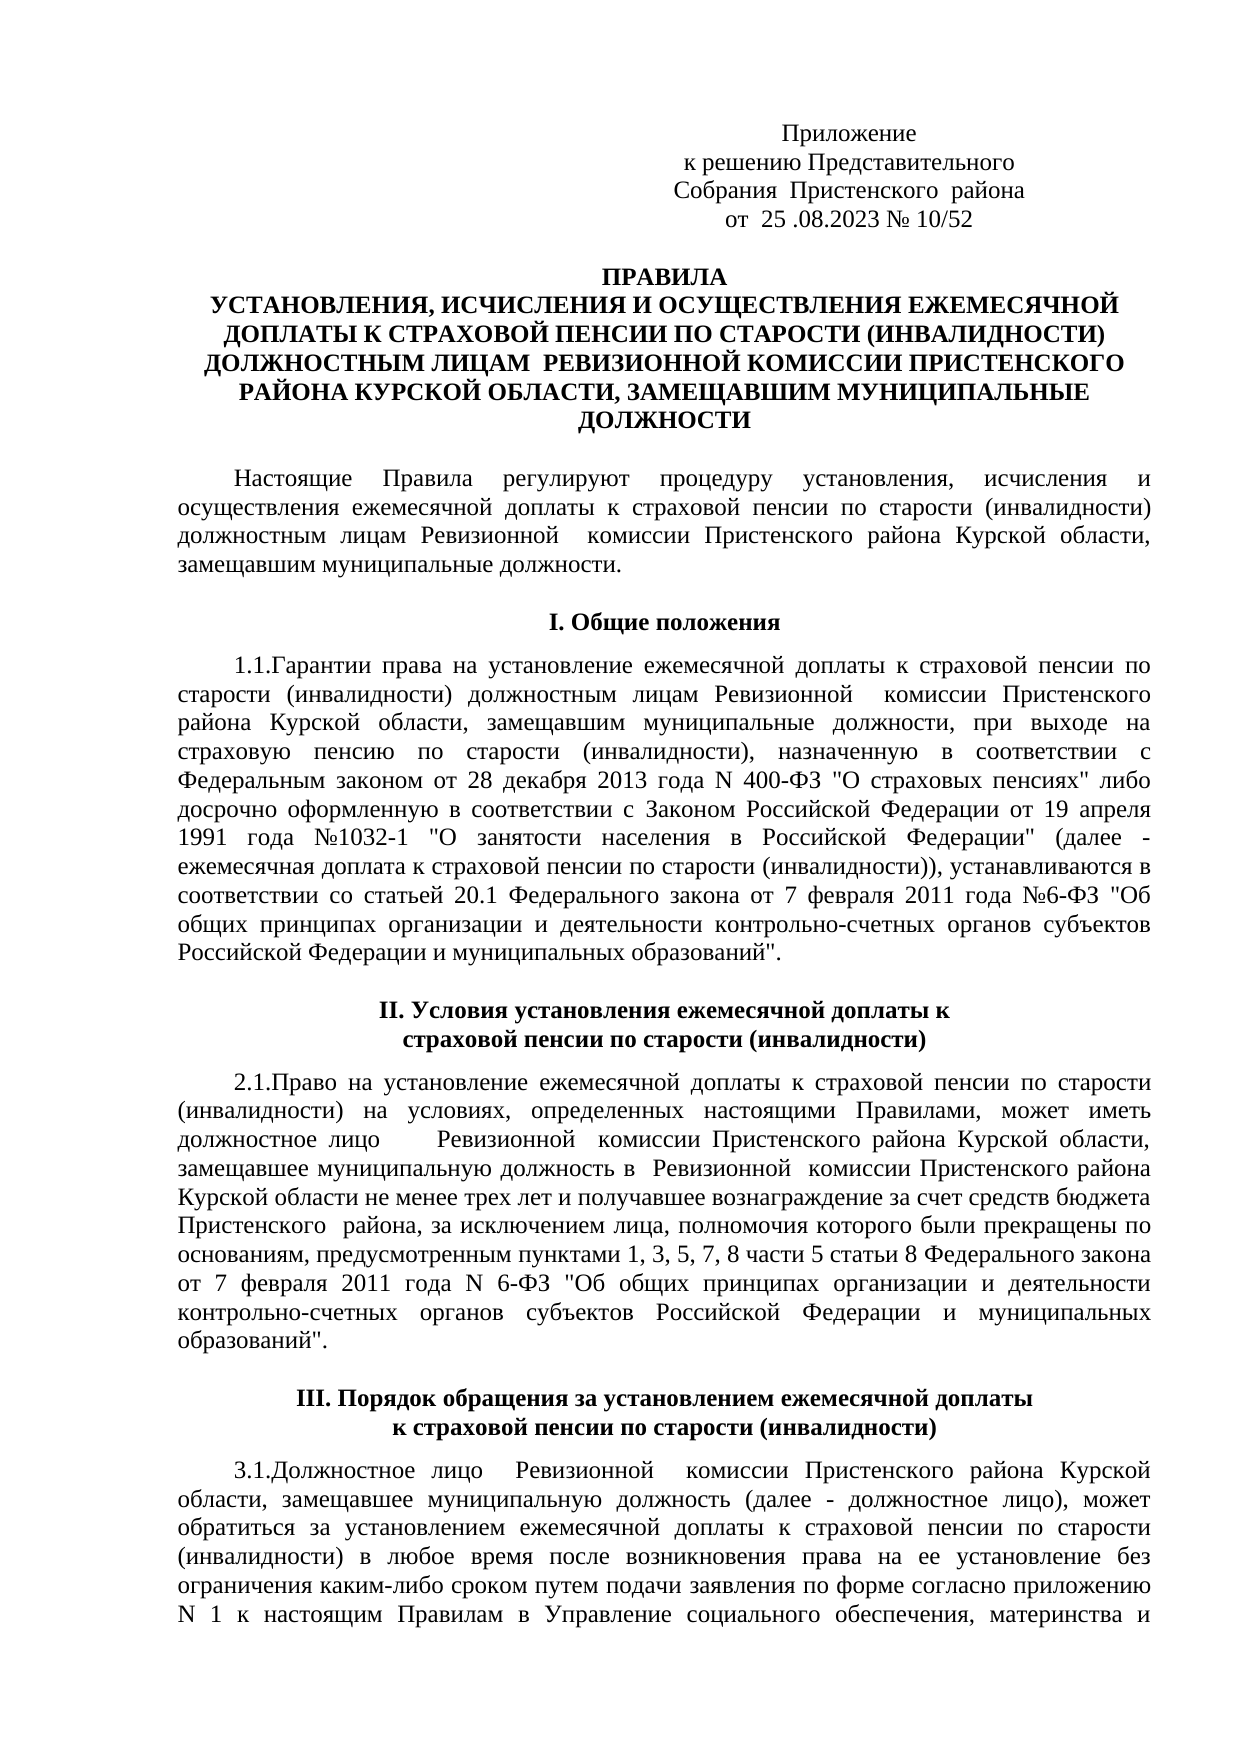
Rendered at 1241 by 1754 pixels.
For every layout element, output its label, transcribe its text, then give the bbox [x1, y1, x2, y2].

text II. Условия установления ежемесячной доплаты к [177, 995, 1152, 1024]
text Собрания Пристенского района [177, 176, 1152, 204]
text ДОЛЖНОСТНЫМ ЛИЦАМ РЕВИЗИОННОЙ КОМИССИИ ПРИСТЕНСКОГО РАЙОНА КУРСКОЙ ОБЛАСТИ, ЗАМЕЩАВШИМ МУНИЦИПАЛЬНЫЕ ДОЛЖНОСТИ [177, 348, 1152, 434]
text 2.1.Право на установление ежемесячной доплаты к страховой пенсии по старости (инвалидности) на условиях, определенных настоящими Правилами, может иметь должностное лицо Ревизионной комиссии Пристенского района Курской области, замещавшее муниципальную должность в Ревизионной комиссии Пристенского района Курской области не менее трех лет и получавшее вознаграждение за счет средств бюджета Пристенского района, за исключением лица, полномочия которого были прекращены по основаниям, предусмотренным пунктами 1, 3, 5, 7, 8 части 5 статьи 8 Федерального закона от 7 февраля 2011 года N 6-ФЗ "Об общих принципах организации и деятельности контрольно-счетных органов субъектов Российской Федерации и муниципальных образований". [177, 1067, 1152, 1354]
text Настоящие Правила регулируют процедуру установления, исчисления и осуществления ежемесячной доплаты к страховой пенсии по старости (инвалидности) должностным лицам Ревизионной комиссии Пристенского района Курской области, замещавшим муниципальные должности. [177, 463, 1152, 578]
text от 25 .08.2023 № 10/52 [177, 204, 1152, 233]
text Приложение [177, 118, 1152, 147]
text ДОПЛАТЫ К СТРАХОВОЙ ПЕНСИИ ПО СТАРОСТИ (ИНВАЛИДНОСТИ) [177, 319, 1152, 348]
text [177, 1455, 1152, 1627]
text к решению Представительного [177, 147, 1152, 176]
text ПРАВИЛА [177, 262, 1152, 291]
text к страховой пенсии по старости (инвалидности) [177, 1412, 1152, 1441]
text III. Порядок обращения за установлением ежемесячной доплаты [177, 1383, 1152, 1412]
text 1.1.Гарантии права на установление ежемесячной доплаты к страховой пенсии по старости (инвалидности) должностным лицам Ревизионной комиссии Пристенского района Курской области, замещавшим муниципальные должности, при выходе на страховую пенсию по старости (инвалидности), назначенную в соответствии с Федеральным законом от 28 декабря 2013 года N 400-ФЗ "О страховых пенсиях" либо досрочно оформленную в соответствии с Законом Российской Федерации от 19 апреля 1991 года №1032-1 "О занятости населения в Российской Федерации" (далее - ежемесячная доплата к страховой пенсии по старости (инвалидности)), устанавливаются в соответствии со статьей 20.1 Федерального закона от 7 февраля 2011 года №6-ФЗ "Об общих принципах организации и деятельности контрольно-счетных органов субъектов Российской Федерации и муниципальных образований". [177, 650, 1152, 966]
text I. Общие положения [177, 607, 1152, 636]
text страховой пенсии по старости (инвалидности) [177, 1024, 1152, 1052]
text УСТАНОВЛЕНИЯ, ИСЧИСЛЕНИЯ И ОСУЩЕСТВЛЕНИЯ ЕЖЕМЕСЯЧНОЙ [177, 291, 1152, 319]
